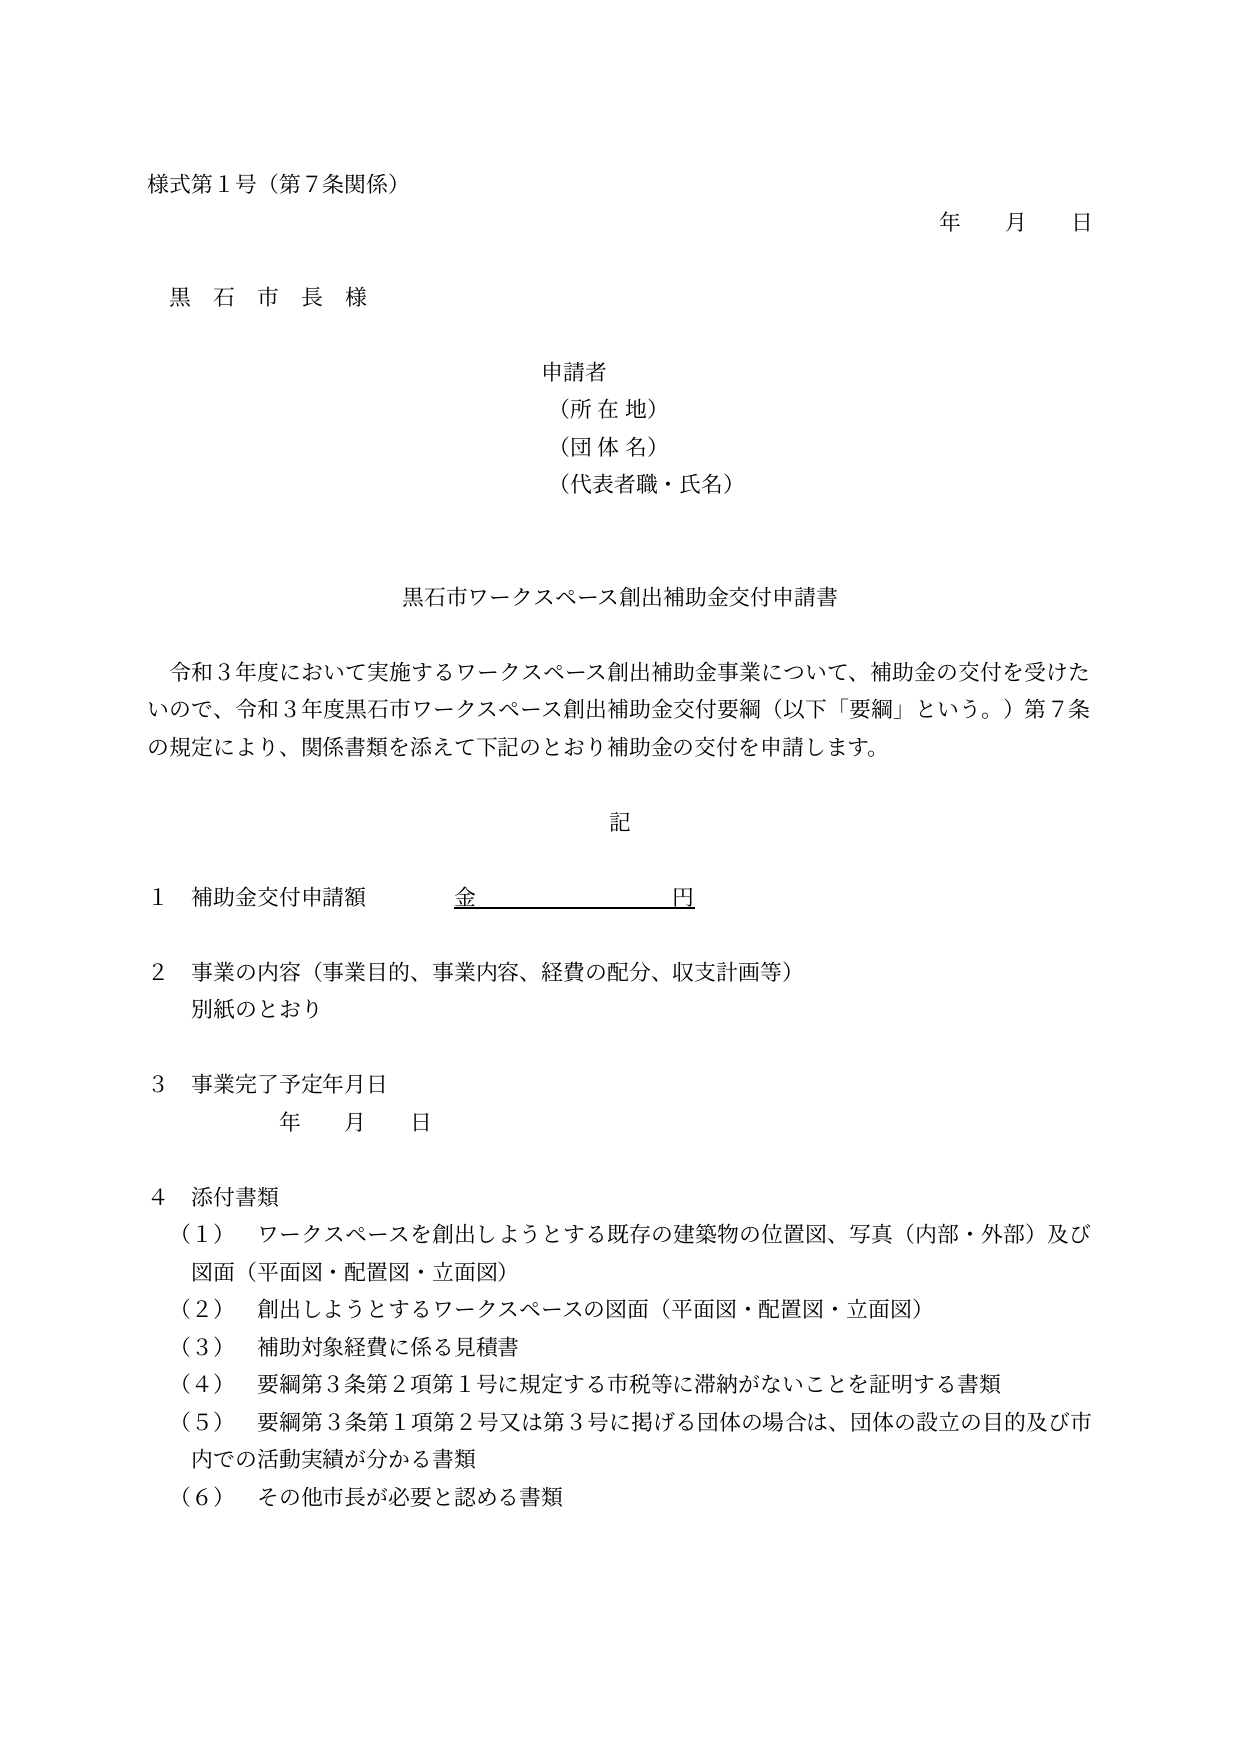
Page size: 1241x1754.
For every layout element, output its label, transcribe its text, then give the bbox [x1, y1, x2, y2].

text （３） 補助対象経費に係る見積書 [169, 1327, 1092, 1364]
text 別紙のとおり [148, 989, 1092, 1027]
text 申請者 [148, 352, 1092, 389]
text ２ 事業の内容（事業目的、事業内容、経費の配分、収支計画等） [148, 952, 1092, 989]
text （１） ワークスペースを創出しようとする既存の建築物の位置図、写真（内部・外部）及び図面（平面図・配置図・立面図） [169, 1214, 1092, 1289]
text 記 [148, 802, 1092, 839]
text （５） 要綱第３条第１項第２号又は第３号に掲げる団体の場合は、団体の設立の目的及び市内での活動実績が分かる書類 [169, 1402, 1092, 1477]
text （４） 要綱第３条第２項第１号に規定する市税等に滞納がないことを証明する書類 [169, 1364, 1092, 1402]
text ４ 添付書類 [148, 1177, 1092, 1214]
text （２） 創出しようとするワークスペースの図面（平面図・配置図・立面図） [169, 1289, 1092, 1327]
text １ 補助金交付申請額 金 円 [148, 877, 1092, 914]
text 令和３年度において実施するワークスペース創出補助金事業について、補助金の交付を受けたいので、令和３年度黒石市ワークスペース創出補助金交付要綱（以下「要綱」という。）第７条の規定により、関係書類を添えて下記のとおり補助金の交付を申請します。 [148, 652, 1092, 764]
text 黒 石 市 長 様 [148, 277, 1092, 314]
text （所 在 地） [148, 389, 1092, 427]
text 年 月 日 [148, 1102, 1092, 1139]
text （代表者職・氏名） [148, 464, 1092, 502]
text （６） その他市長が必要と認める書類 [169, 1477, 1092, 1514]
text 年 月 日 [148, 202, 1092, 239]
text ３ 事業完了予定年月日 [148, 1064, 1092, 1102]
text （団 体 名） [148, 427, 1092, 464]
text 黒石市ワークスペース創出補助金交付申請書 [148, 577, 1092, 614]
text 様式第１号（第７条関係） [148, 164, 992, 202]
